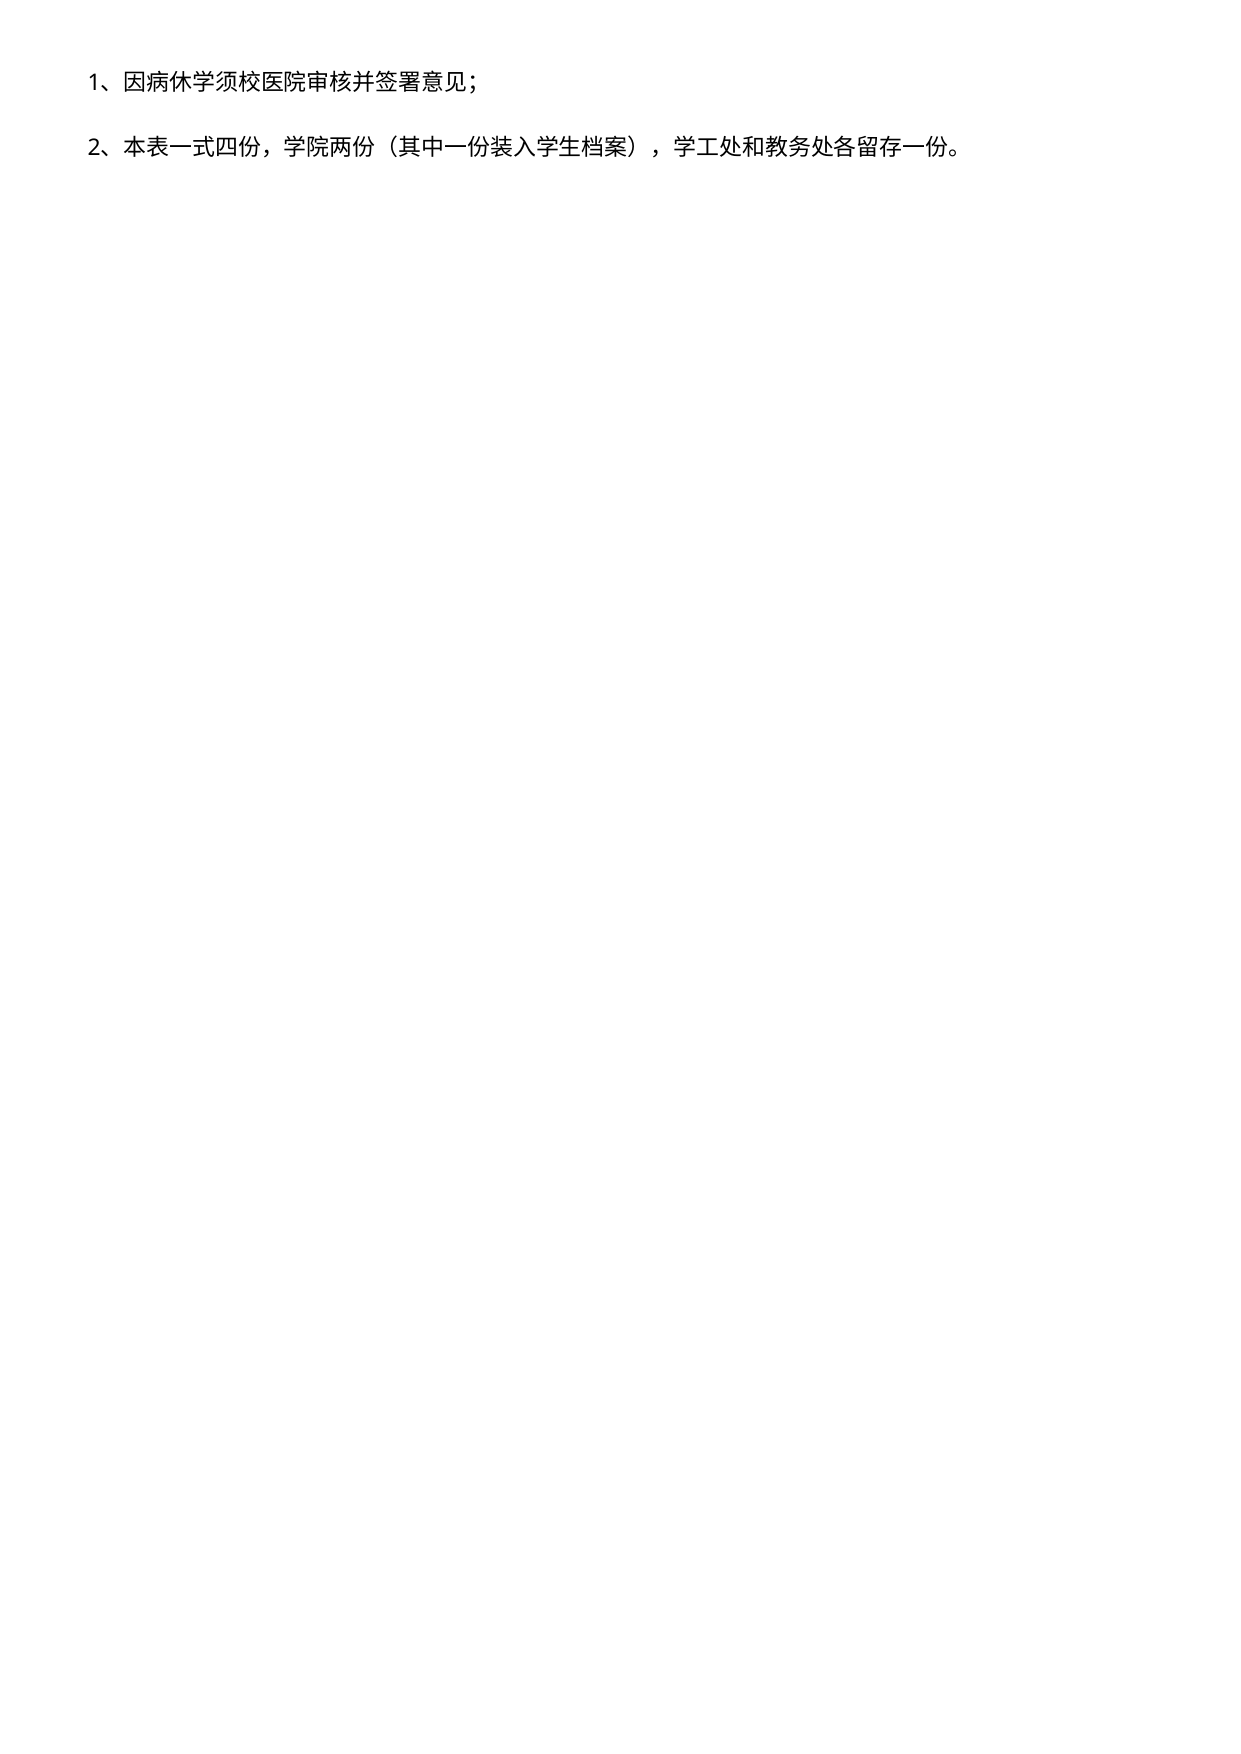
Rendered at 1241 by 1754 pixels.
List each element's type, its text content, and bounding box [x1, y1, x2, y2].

text 2、本表一式四份，学院两份（其中一份装入学生档案），学工处和教务处各留存一份。 [41, 113, 1199, 178]
text 1、因病休学须校医院审核并签署意见； [41, 48, 1199, 113]
